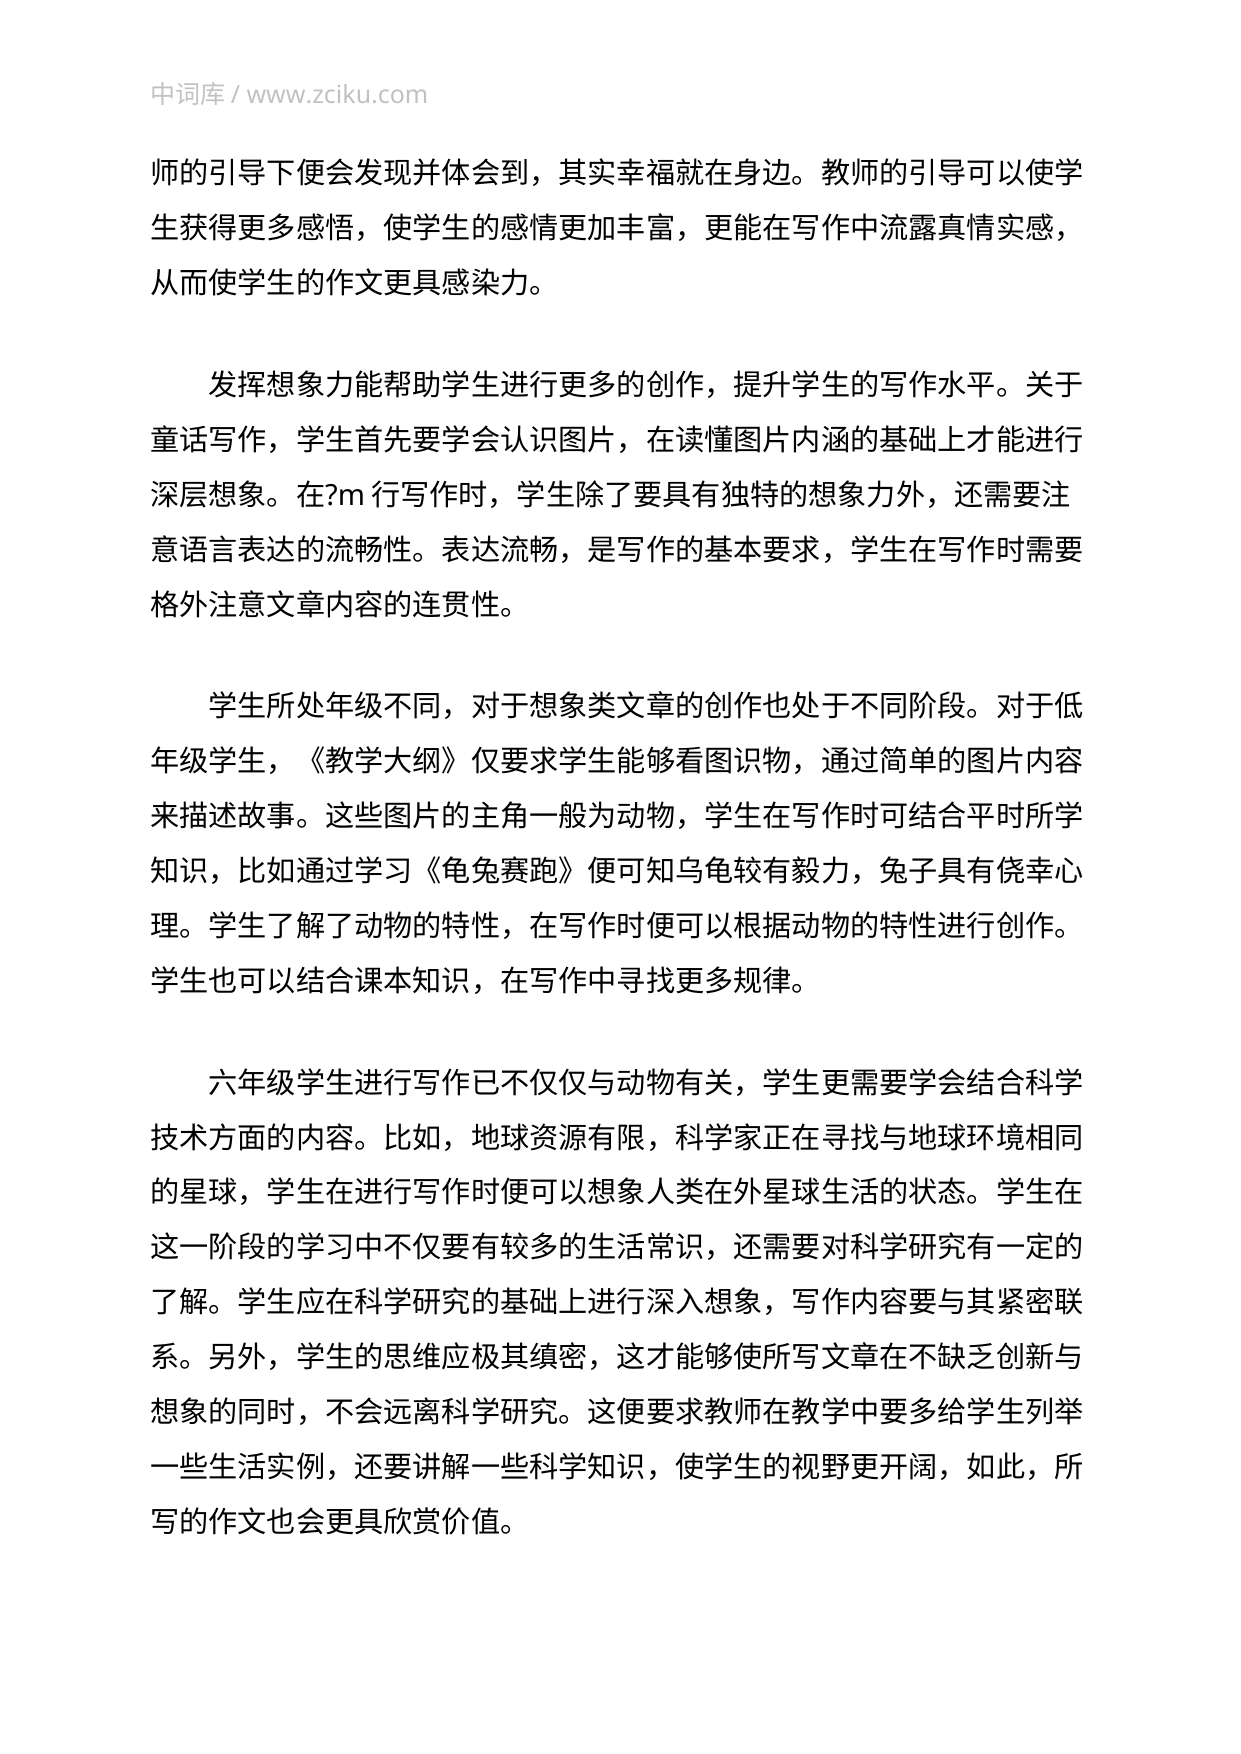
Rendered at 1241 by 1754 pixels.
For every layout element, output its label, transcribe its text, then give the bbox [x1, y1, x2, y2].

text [150, 150, 1090, 302]
text 学生所处年级不同，对于想象类文章的创作也处于不同阶段。对于低年级学生，《教学大纲》仅要求学生能够看图识物，通过简单的图片内容来描述故事。这些图片的主角一般为动物，学生在写作时可结合平时所学知识，比如通过学习《龟兔赛跑》便可知乌龟较有毅力，兔子具有侥幸心理。学生了解了动物的特性，在写作时便可以根据动物的特性进行创作。学生也可以结合课本知识，在写作中寻找更多规律。 [150, 683, 1090, 1000]
text 六年级学生进行写作已不仅仅与动物有关，学生更需要学会结合科学技术方面的内容。比如，地球资源有限，科学家正在寻找与地球环境相同的星球，学生在进行写作时便可以想象人类在外星球生活的状态。学生在这一阶段的学习中不仅要有较多的生活常识，还需要对科学研究有一定的了解。学生应在科学研究的基础上进行深入想象，写作内容要与其紧密联系。另外，学生的思维应极其缜密，这才能够使所写文章在不缺乏创新与想象的同时，不会远离科学研究。这便要求教师在教学中要多给学生列举一些生活实例，还要讲解一些科学知识，使学生的视野更开阔，如此，所写的作文也会更具欣赏价值。 [150, 1059, 1090, 1541]
text 发挥想象力能帮助学生进行更多的创作，提升学生的写作水平。关于童话写作，学生首先要学会认识图片，在读懂图片内涵的基础上才能进行深层想象。在?m行写作时，学生除了要具有独特的想象力外，还需要注意语言表达的流畅性。表达流畅，是写作的基本要求，学生在写作时需要格外注意文章内容的连贯性。 [150, 362, 1090, 623]
